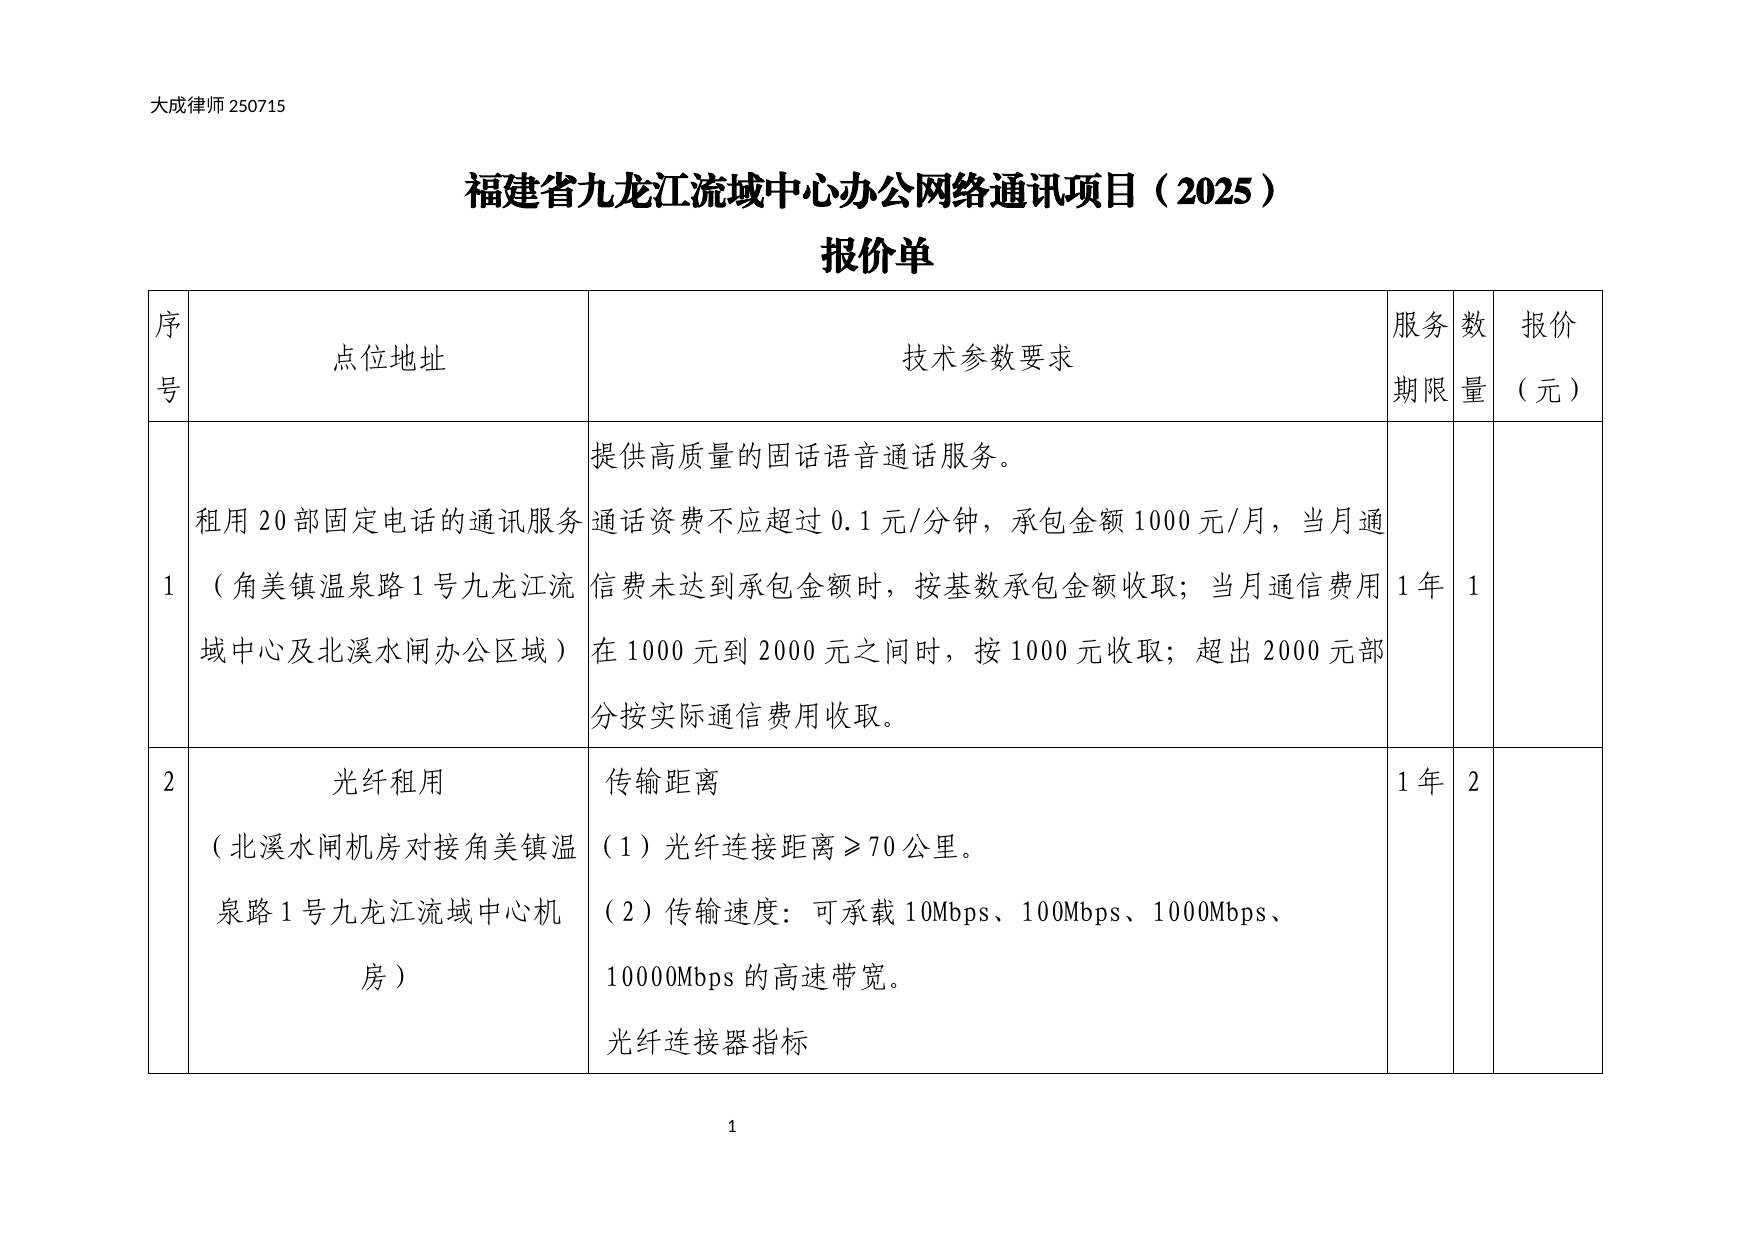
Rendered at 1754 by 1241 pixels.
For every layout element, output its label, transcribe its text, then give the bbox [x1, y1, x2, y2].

text 报价单 [150, 224, 1604, 289]
table_cell 1 [149, 422, 188, 747]
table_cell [189, 748, 588, 1073]
table_cell 租用20部固定电话的通讯服务（角美镇温泉路1号九龙江流域中心及北溪水闸办公区域） [189, 422, 588, 747]
table_cell 1 [1454, 422, 1493, 747]
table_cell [589, 748, 1387, 1073]
table_header 技术参数要求 [589, 291, 1387, 421]
text 福建省九龙江流域中心办公网络通讯项目（2025） [150, 159, 1604, 224]
table_header 数量 [1454, 291, 1493, 421]
table_cell 2 [1454, 748, 1493, 1073]
table_header 点位地址 [189, 291, 588, 421]
table_cell [1494, 422, 1602, 747]
table_header 服务 期限 [1388, 291, 1453, 421]
table_header 报价（元） [1494, 291, 1602, 421]
table_cell [1494, 748, 1602, 1073]
table_cell 2 [149, 748, 188, 1073]
table_header 序号 [149, 291, 188, 421]
table_cell 1年 [1388, 422, 1453, 747]
table_cell 1年 [1388, 748, 1453, 1073]
table_cell 提供高质量的固话语音通话服务。 通话资费不应超过0.1元/分钟，承包金额1000元/月，当月通信费未达到承包金额时，按基数承包金额收取；当月通信费用在1000元到2000元之间时，按1000元收取；超出2000元部分按实际通信费用收取。 [589, 422, 1387, 747]
